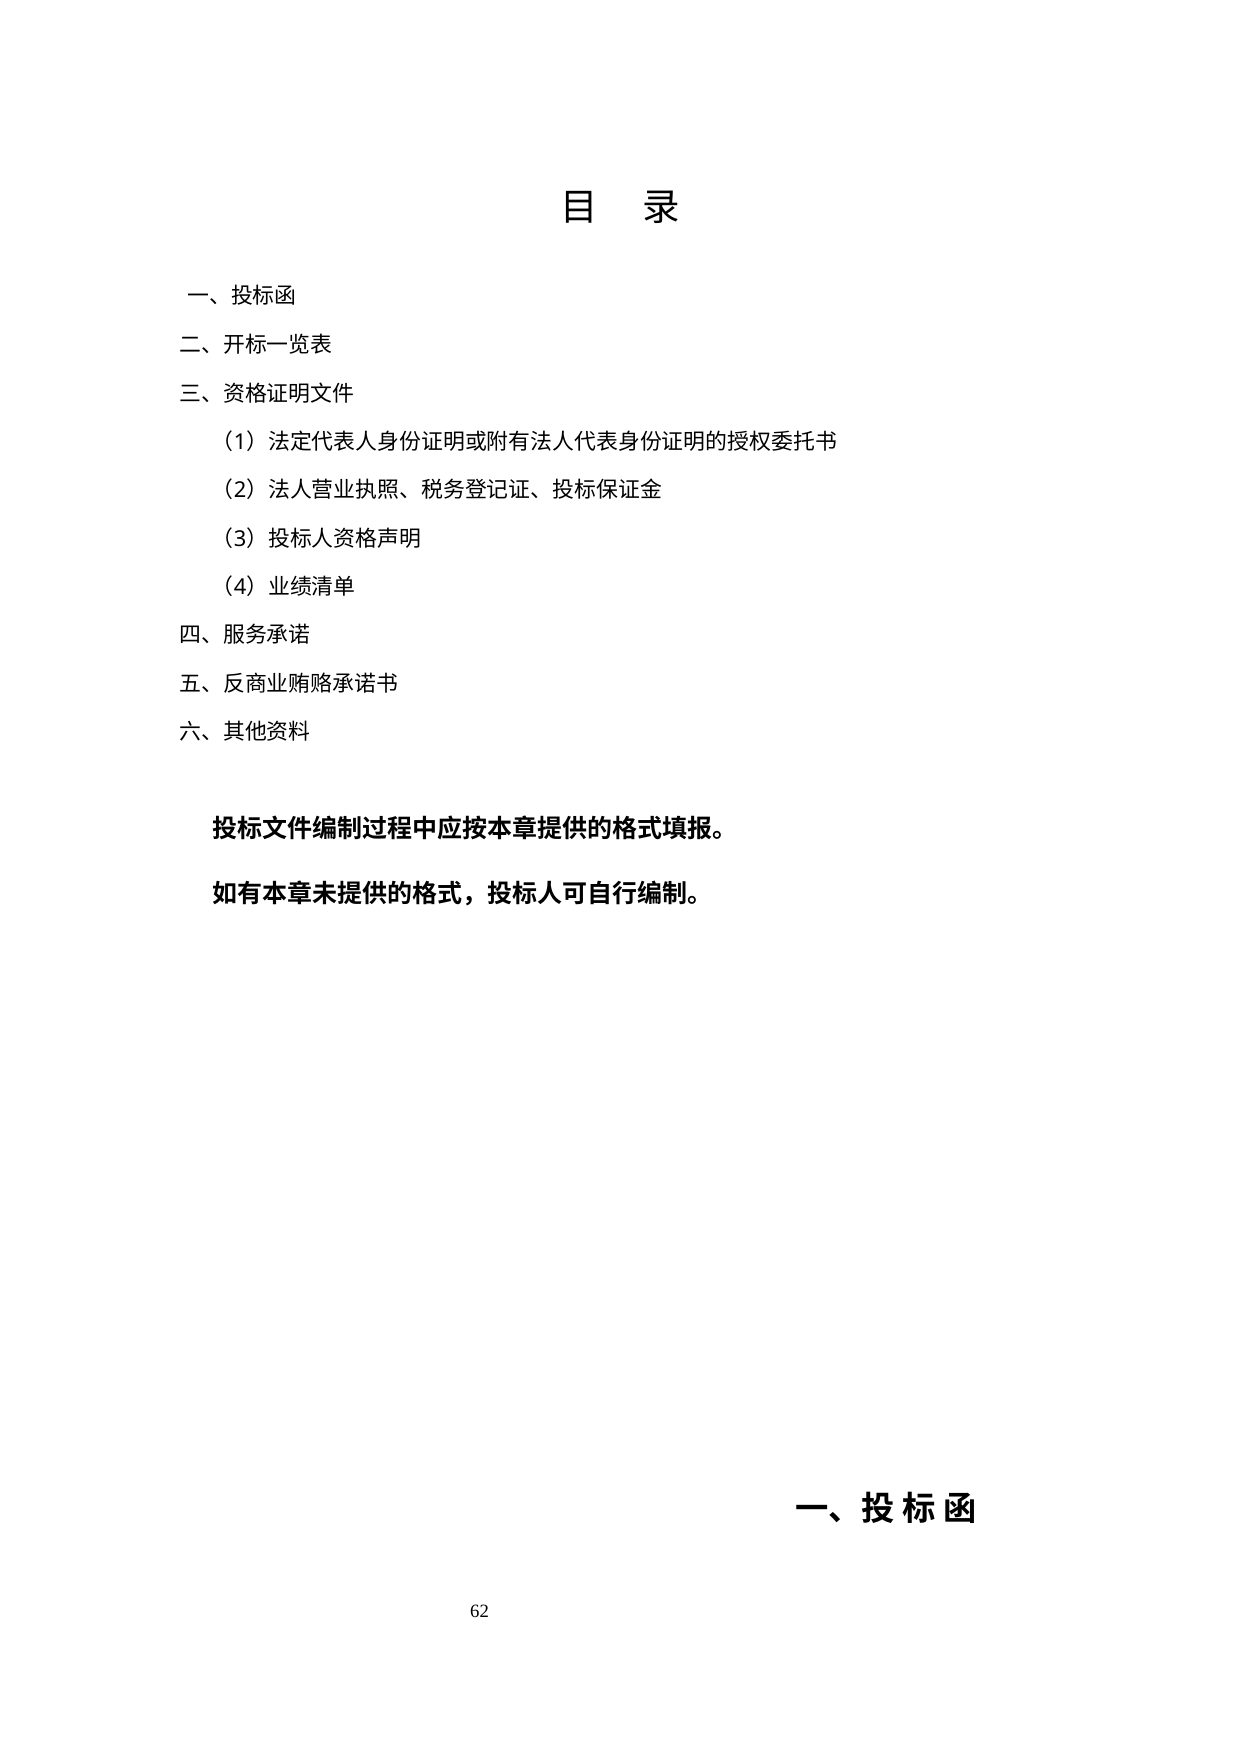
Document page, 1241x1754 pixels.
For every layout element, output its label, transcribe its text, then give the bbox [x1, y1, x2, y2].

text （4）业绩清单 [124, 569, 1116, 601]
text 五、反商业贿赂承诺书 [124, 665, 1116, 698]
text 四、服务承诺 [124, 617, 1116, 649]
text 如有本章未提供的格式，投标人可自行编制。 [213, 859, 1116, 924]
text 六、其他资料 [124, 714, 1116, 746]
text （3）投标人资格声明 [124, 520, 1116, 553]
text 一、投标函 [124, 278, 1116, 310]
text 一、投 标 函 [124, 1473, 1116, 1538]
text 投标文件编制过程中应按本章提供的格式填报。 [213, 794, 1116, 859]
text 二、开标一览表 [124, 327, 1116, 359]
text 目 录 [124, 182, 1116, 230]
text 三、资格证明文件 [124, 375, 1116, 408]
text （2）法人营业执照、税务登记证、投标保证金 [124, 472, 1116, 504]
text （1）法定代表人身份证明或附有法人代表身份证明的授权委托书 [124, 424, 1116, 456]
